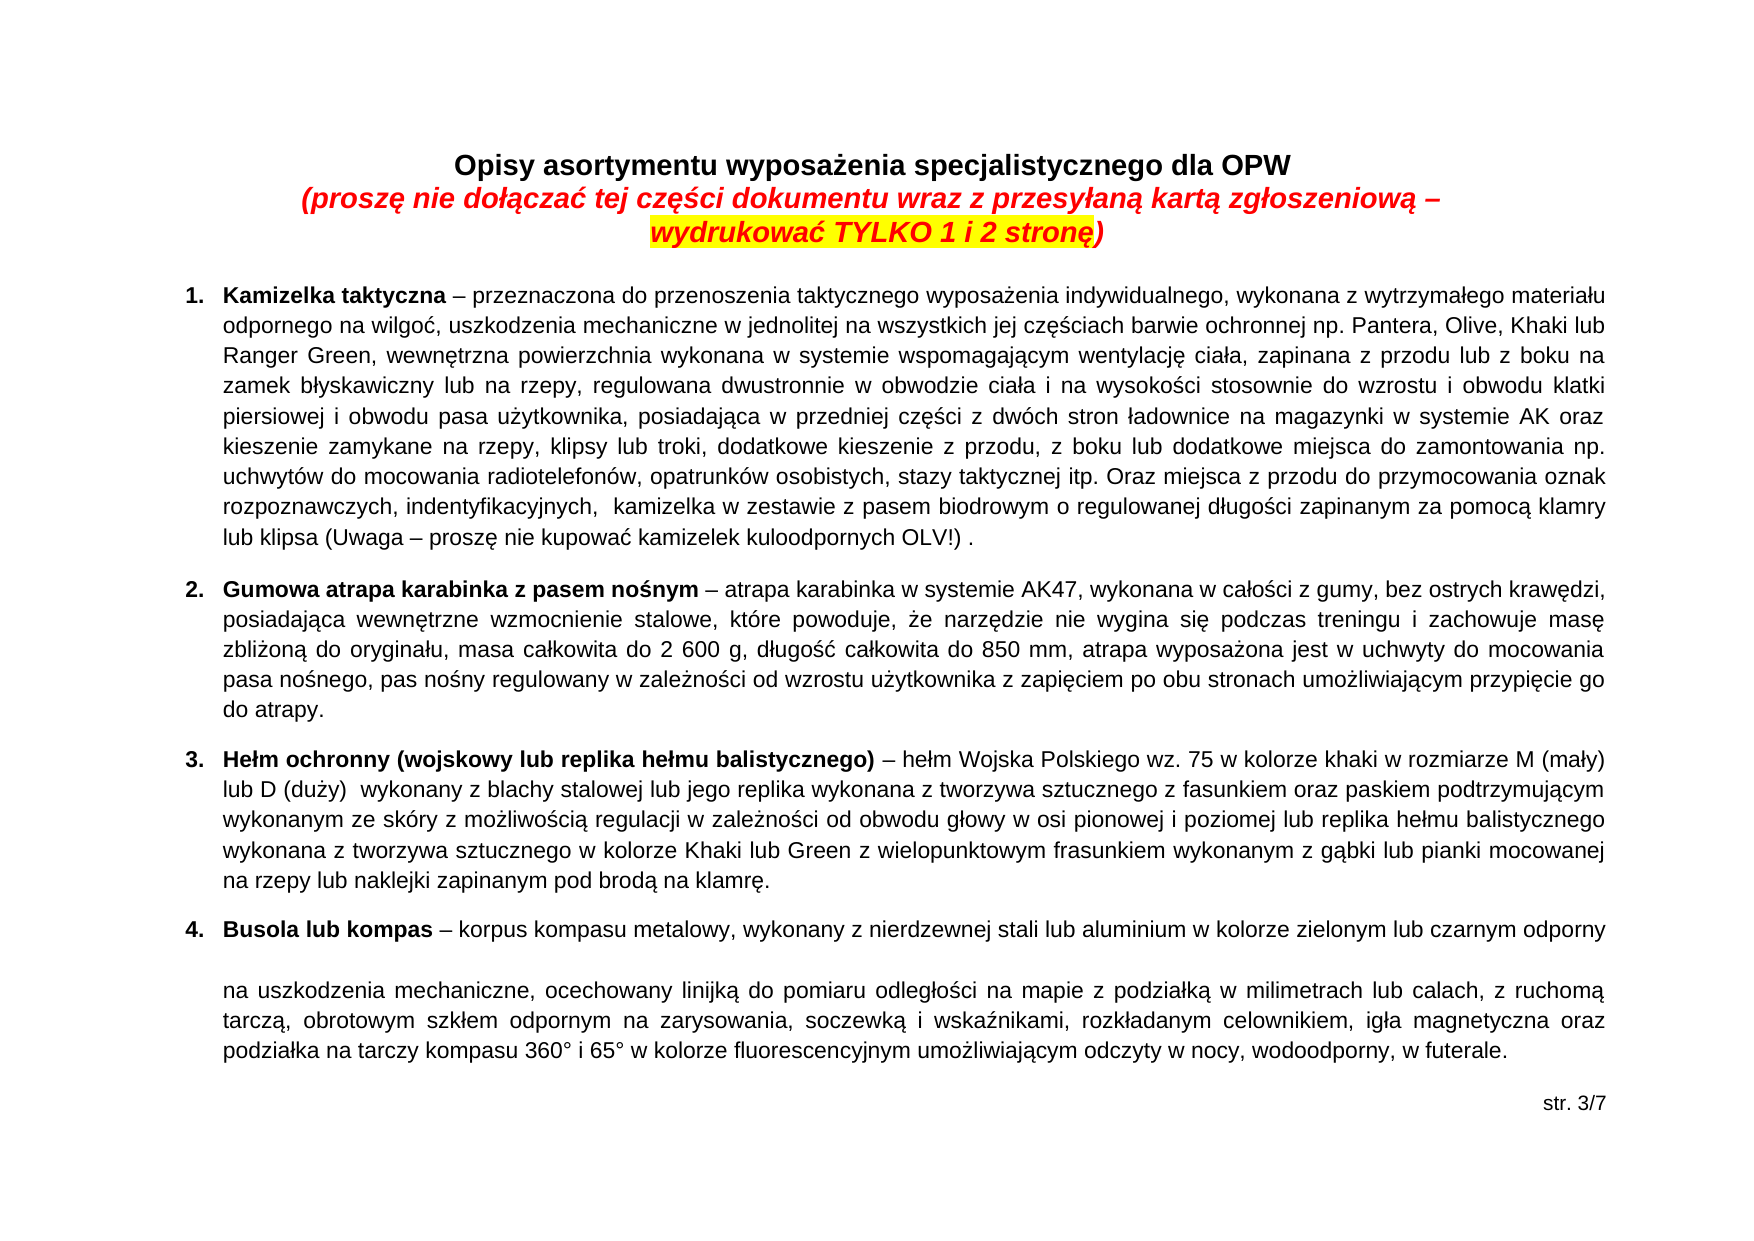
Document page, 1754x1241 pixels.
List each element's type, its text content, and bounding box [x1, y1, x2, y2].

list Busola lub kompas – korpus kompasu metalowy, wykonany z nierdzewnej stali lub aluminium w kolorze zielonym lub czarnym odporny na uszkodzenia mechaniczne, ocechowany linijką do pomiaru odległości na mapie z podziałką w milimetrach lub calach, z ruchomą tarczą, obrotowym szkłem odpornym na zarysowania, soczewką i wskaźnikami, rozkładanym celownikiem, igła magnetyczna oraz podziałka na tarczy kompasu 360° i 65° w kolorze fluorescencyjnym umożliwiającym odczyty w nocy, wodoodporny, w futerale. [185, 916, 1606, 1063]
text Opisy asortymentu wyposażenia specjalistycznego dla OPW (proszę nie dołączać tej części dokumentu wraz z przesyłaną kartą zgłoszeniową – wydrukować TYLKO 1 i 2 stronę) [148, 148, 1606, 248]
list Hełm ochronny (wojskowy lub replika hełmu balistycznego) – hełm Wojska Polskiego wz. 75 w kolorze khaki w rozmiarze M (mały) lub D (duży) wykonany z blachy stalowej lub jego replika wykonana z tworzywa sztucznego z fasunkiem oraz paskiem podtrzymującym wykonanym ze skóry z możliwością regulacji w zależności od obwodu głowy w osi pionowej i poziomej lub replika hełmu balistycznego wykonana z tworzywa sztucznego w kolorze Khaki lub Green z wielopunktowym frasunkiem wykonanym z gąbki lub pianki mocowanej na rzepy lub naklejki zapinanym pod brodą na klamrę. [185, 746, 1606, 893]
list Kamizelka taktyczna – przeznaczona do przenoszenia taktycznego wyposażenia indywidualnego, wykonana z wytrzymałego materiału odpornego na wilgoć, uszkodzenia mechaniczne w jednolitej na wszystkich jej częściach barwie ochronnej np. Pantera, Olive, Khaki lub Ranger Green, wewnętrzna powierzchnia wykonana w systemie wspomagającym wentylację ciała, zapinana z przodu lub z boku na zamek błyskawiczny lub na rzepy, regulowana dwustronnie w obwodzie ciała i na wysokości stosownie do wzrostu i obwodu klatki piersiowej i obwodu pasa użytkownika, posiadająca w przedniej części z dwóch stron ładownice na magazynki w systemie AK oraz kieszenie zamykane na rzepy, klipsy lub troki, dodatkowe kieszenie z przodu, z boku lub dodatkowe miejsca do zamontowania np. uchwytów do mocowania radiotelefonów, opatrunków osobistych, stazy taktycznej itp. Oraz miejsca z przodu do przymocowania oznak rozpoznawczych, indentyfikacyjnych, kamizelka w zestawie z pasem biodrowym o regulowanej długości zapinanym za pomocą klamry lub klipsa (Uwaga – proszę nie kupować kamizelek kuloodpornych OLV!) . [185, 282, 1606, 550]
list Gumowa atrapa karabinka z pasem nośnym – atrapa karabinka w systemie AK47, wykonana w całości z gumy, bez ostrych krawędzi, posiadająca wewnętrzne wzmocnienie stalowe, które powoduje, że narzędzie nie wygina się podczas treningu i zachowuje masę zbliżoną do oryginału, masa całkowita do 2 600 g, długość całkowita do 850 mm, atrapa wyposażona jest w uchwyty do mocowania pasa nośnego, pas nośny regulowany w zależności od wzrostu użytkownika z zapięciem po obu stronach umożliwiającym przypięcie go do atrapy. [185, 576, 1606, 723]
